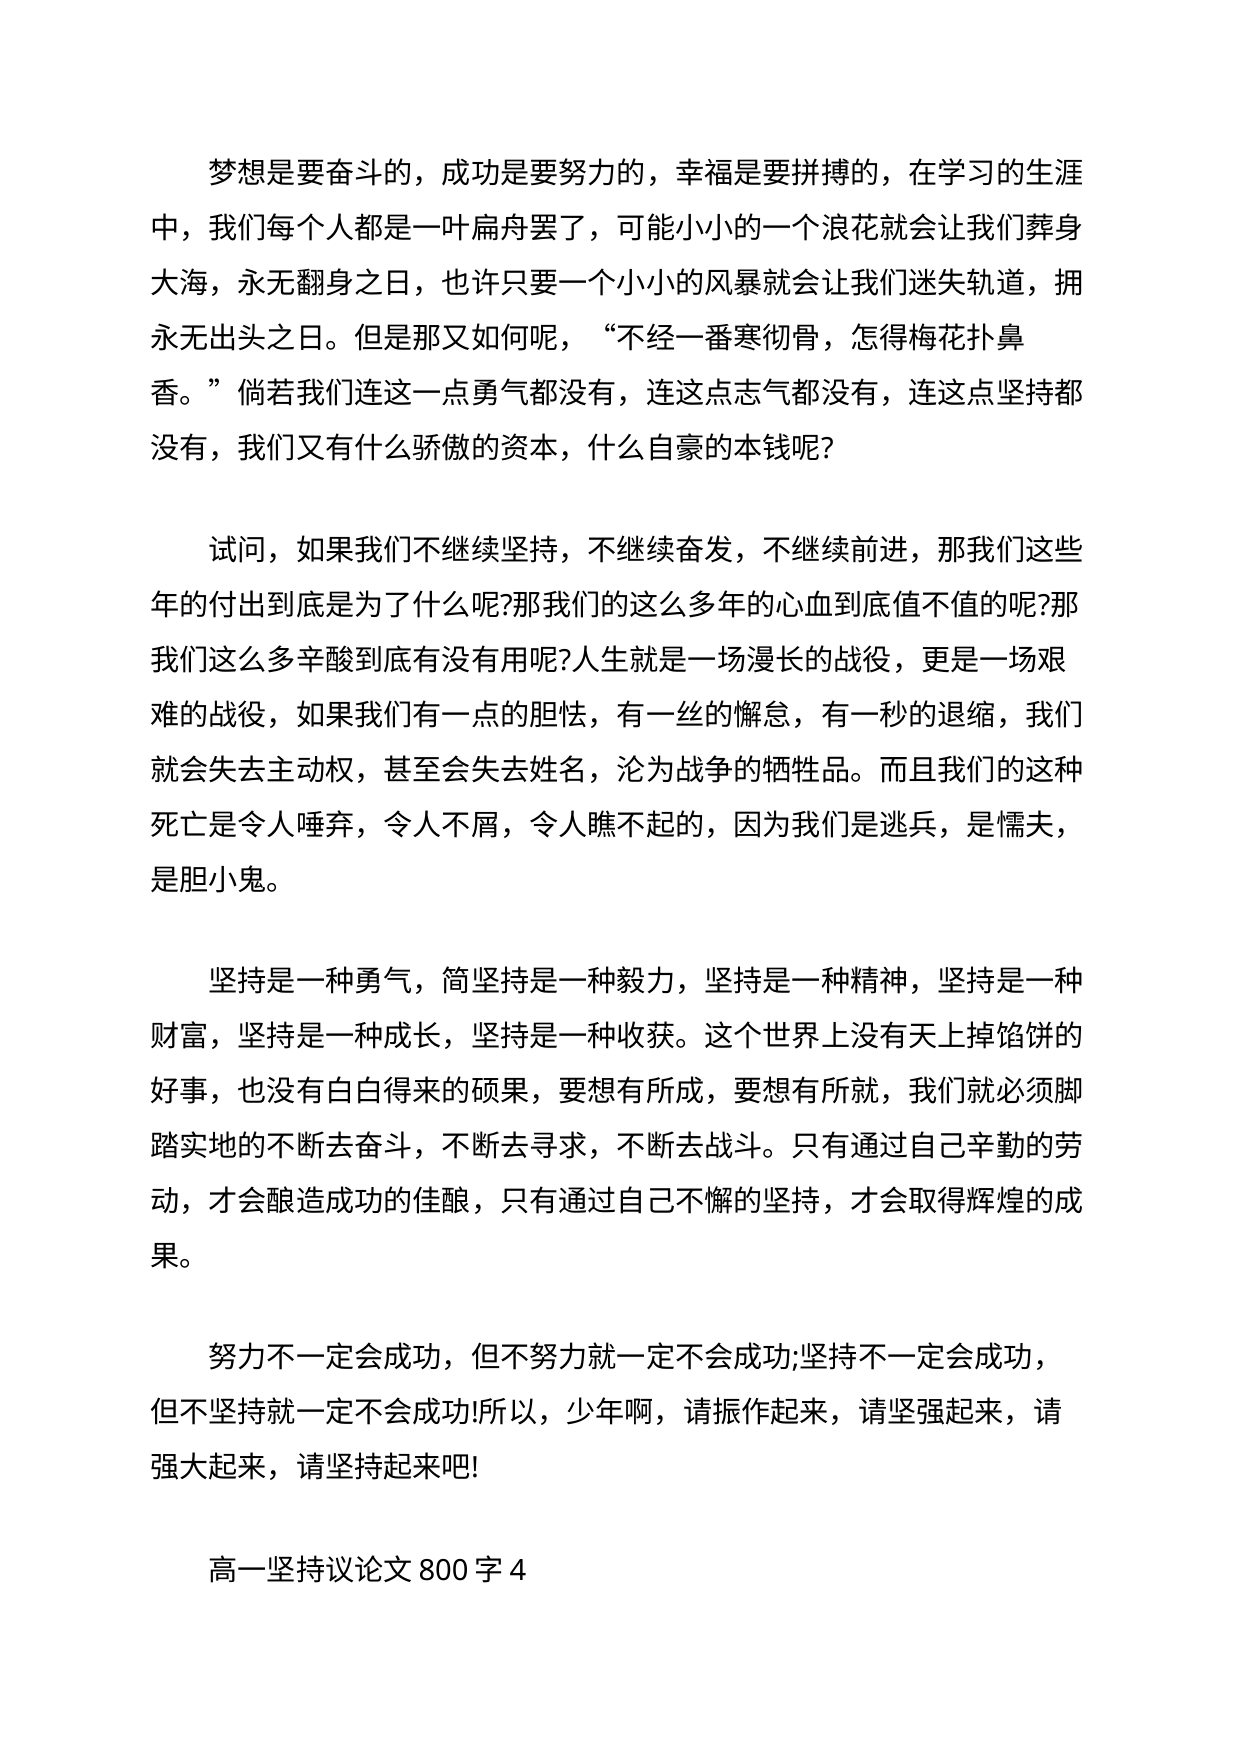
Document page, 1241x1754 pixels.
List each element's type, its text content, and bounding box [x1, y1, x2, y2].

text 努力不一定会成功，但不努力就一定不会成功;坚持不一定会成功，但不坚持就一定不会成功!所以，少年啊，请振作起来，请坚强起来，请强大起来，请坚持起来吧! [150, 1334, 1090, 1486]
text 高一坚持议论文800字4 [150, 1546, 1090, 1588]
text 坚持是一种勇气，简坚持是一种毅力，坚持是一种精神，坚持是一种财富，坚持是一种成长，坚持是一种收获。这个世界上没有天上掉馅饼的好事，也没有白白得来的硕果，要想有所成，要想有所就，我们就必须脚踏实地的不断去奋斗，不断去寻求，不断去战斗。只有通过自己辛勤的劳动，才会酿造成功的佳酿，只有通过自己不懈的坚持，才会取得辉煌的成果。 [150, 958, 1090, 1274]
text 试问，如果我们不继续坚持，不继续奋发，不继续前进，那我们这些年的付出到底是为了什么呢?那我们的这么多年的心血到底值不值的呢?那我们这么多辛酸到底有没有用呢?人生就是一场漫长的战役，更是一场艰难的战役，如果我们有一点的胆怯，有一丝的懈怠，有一秒的退缩，我们就会失去主动权，甚至会失去姓名，沦为战争的牺牲品。而且我们的这种死亡是令人唾弃，令人不屑，令人瞧不起的，因为我们是逃兵，是懦夫，是胆小鬼。 [150, 526, 1090, 898]
text 梦想是要奋斗的，成功是要努力的，幸福是要拼搏的，在学习的生涯中，我们每个人都是一叶扁舟罢了，可能小小的一个浪花就会让我们葬身大海，永无翻身之日，也许只要一个小小的风暴就会让我们迷失轨道，拥永无出头之日。但是那又如何呢，“不经一番寒彻骨，怎得梅花扑鼻香。”倘若我们连这一点勇气都没有，连这点志气都没有，连这点坚持都没有，我们又有什么骄傲的资本，什么自豪的本钱呢? [150, 150, 1090, 467]
